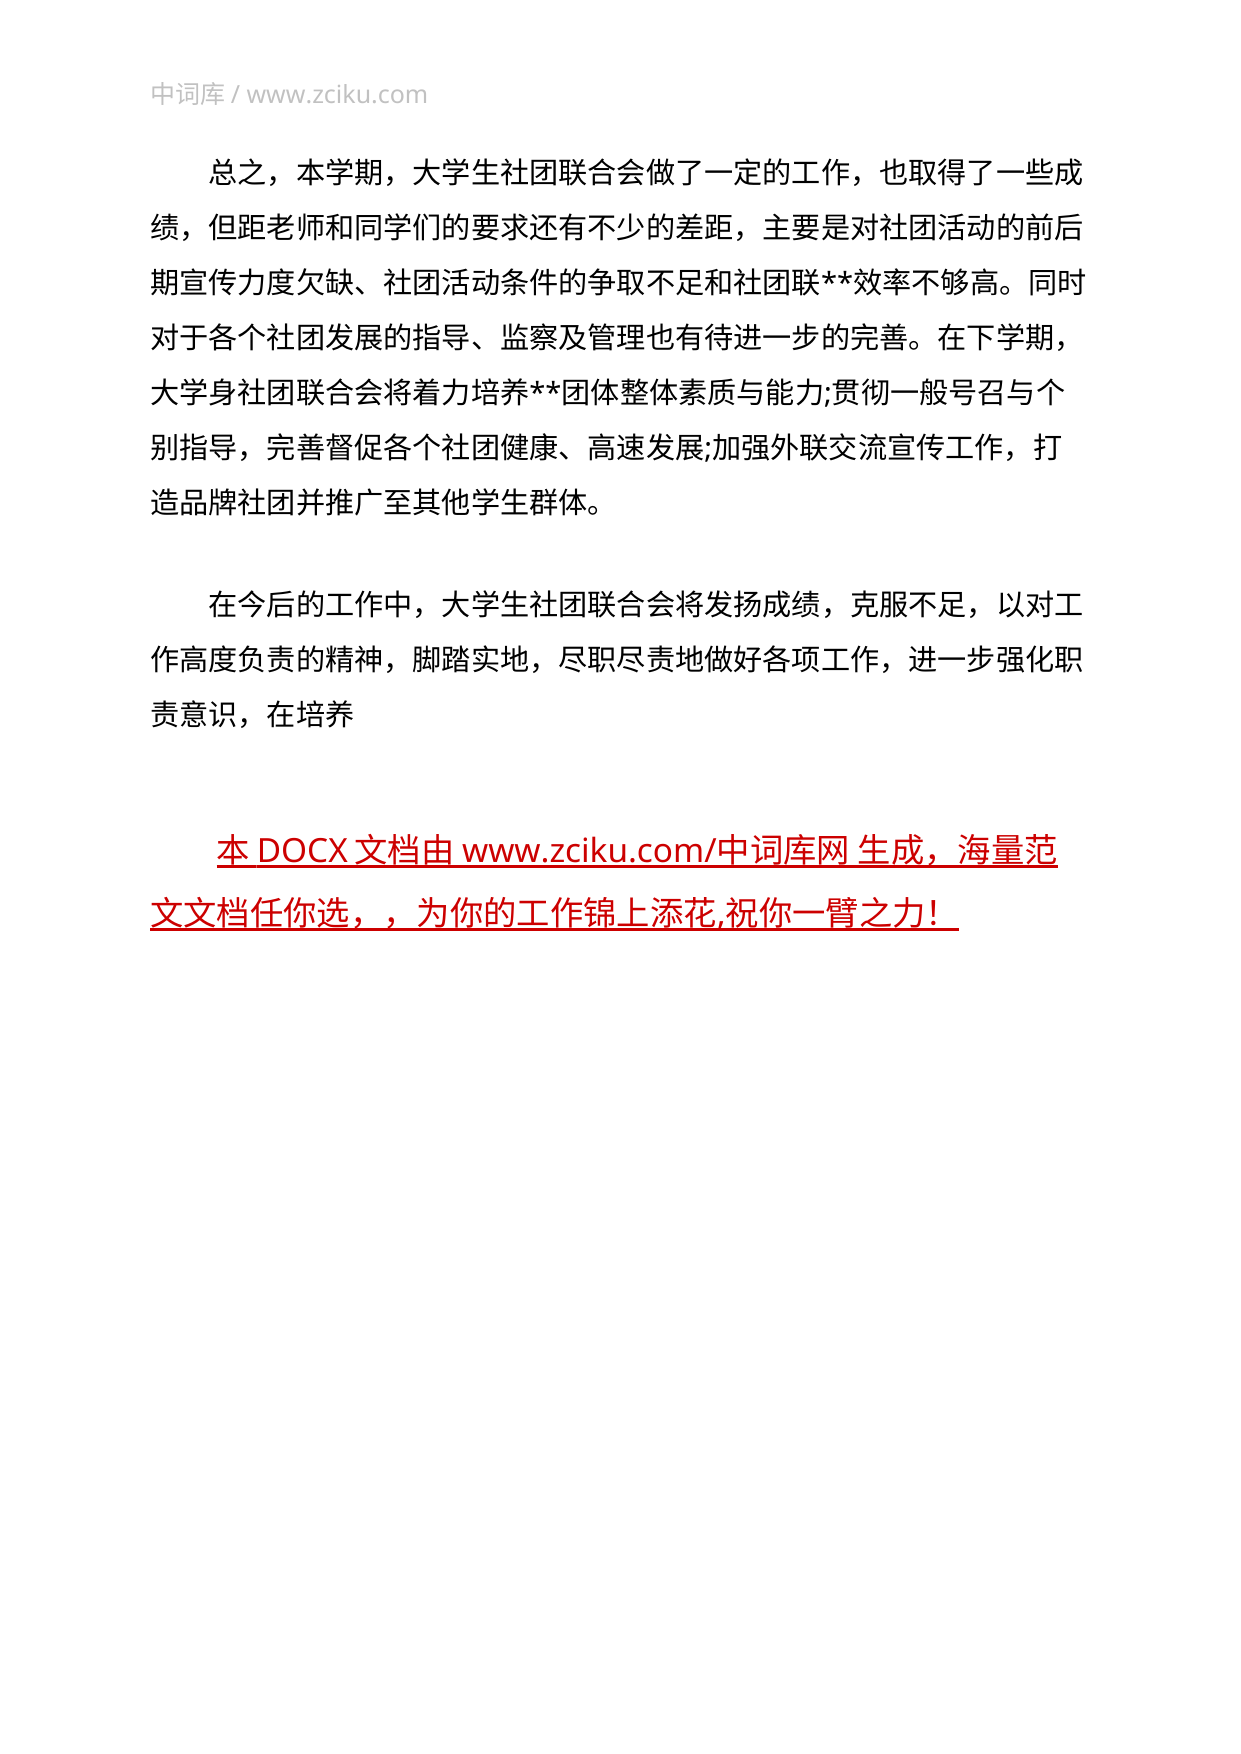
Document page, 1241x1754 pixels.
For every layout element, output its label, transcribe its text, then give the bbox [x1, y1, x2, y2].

text 在今后的工作中，大学生社团联合会将发扬成绩，克服不足，以对工作高度负责的精神，脚踏实地，尽职尽责地做好各项工作，进一步强化职责意识，在培养 [150, 581, 1090, 733]
text 总之，本学期，大学生社团联合会做了一定的工作，也取得了一些成绩，但距老师和同学们的要求还有不少的差距，主要是对社团活动的前后期宣传力度欠缺、社团活动条件的争取不足和社团联**效率不够高。同时对于各个社团发展的指导、监察及管理也有待进一步的完善。在下学期，大学身社团联合会将着力培养**团体整体素质与能力;贯彻一般号召与个别指导，完善督促各个社团健康、高速发展;加强外联交流宣传工作，打造品牌社团并推广至其他学生群体。 [150, 150, 1090, 522]
text 本DOCX文档由 www.zciku.com/中词库网 生成，海量范文文档任你选，，为你的工作锦上添花,祝你一臂之力！ [150, 824, 1090, 936]
